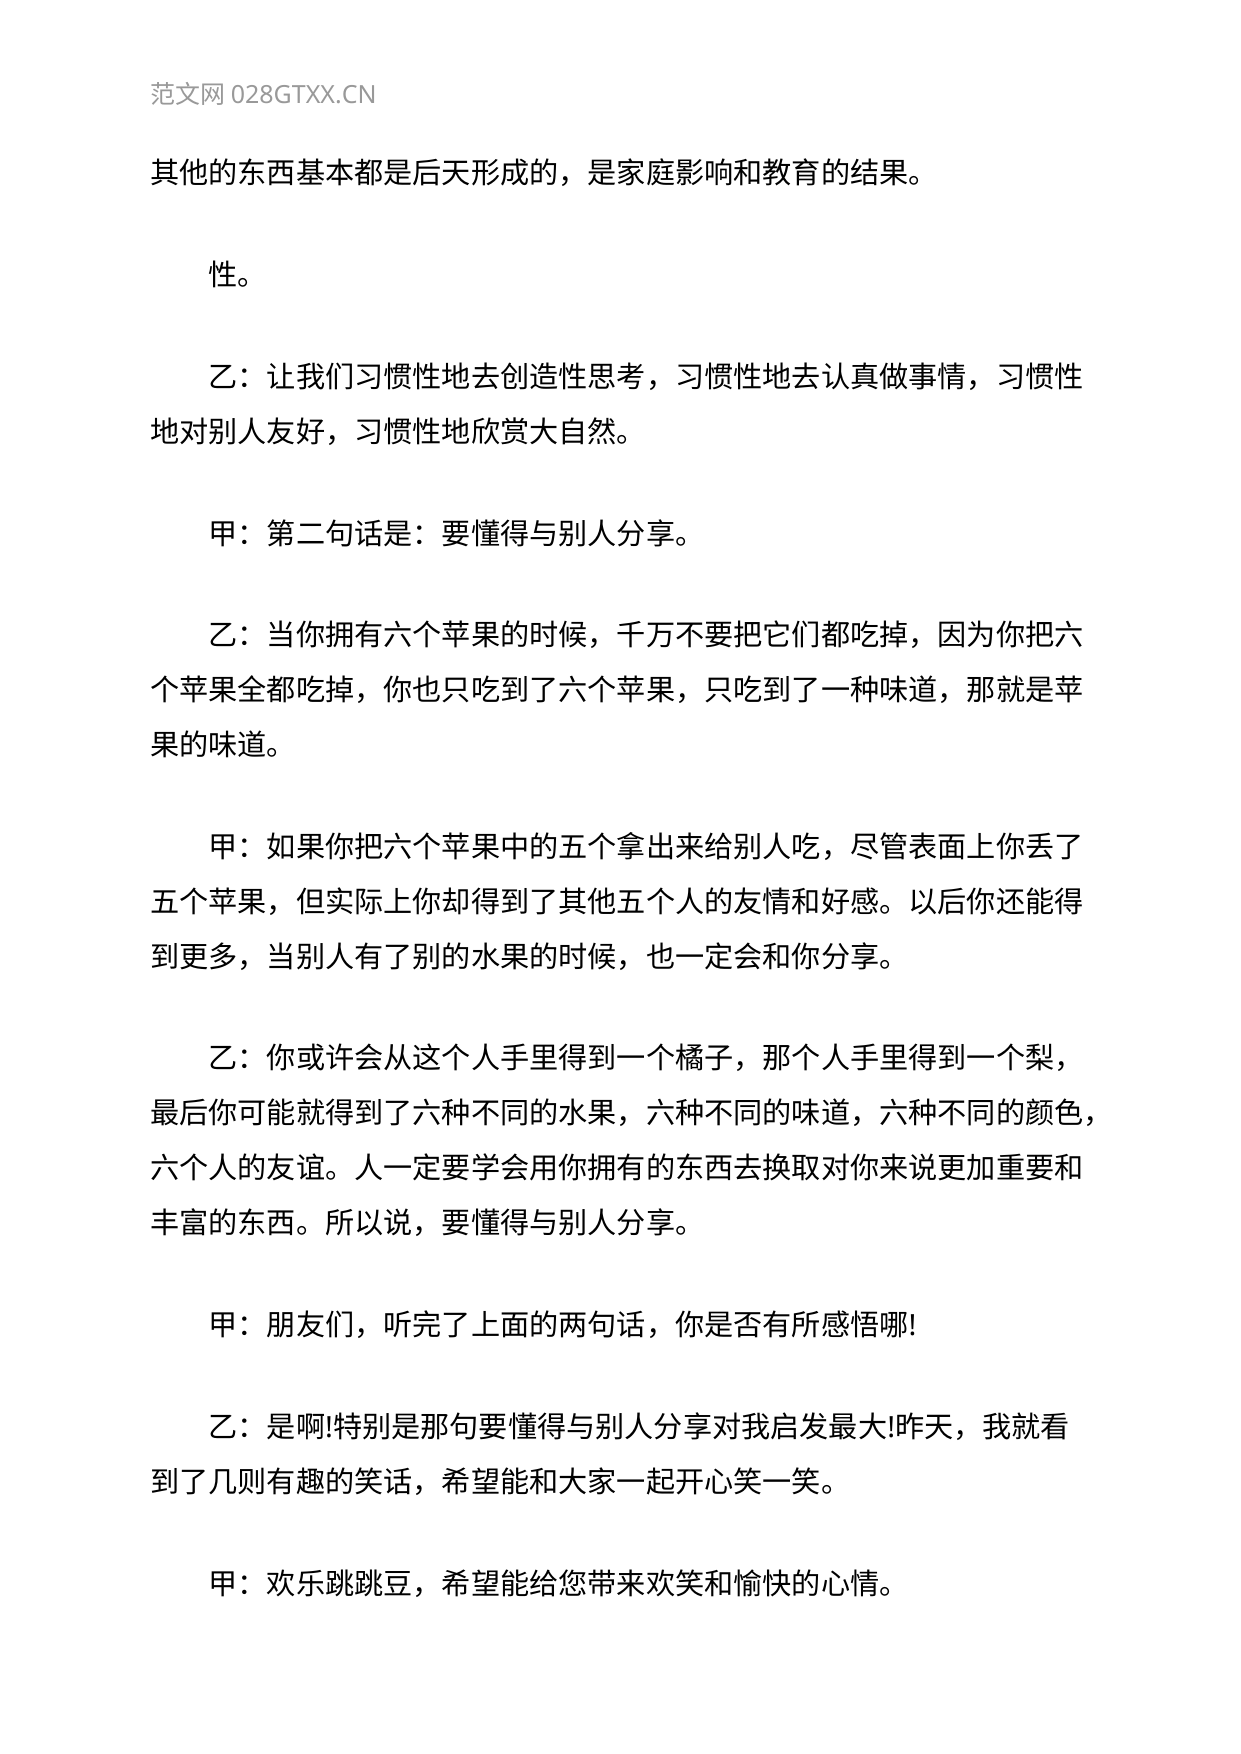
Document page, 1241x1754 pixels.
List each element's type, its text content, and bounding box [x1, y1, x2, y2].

text 乙：是啊!特别是那句要懂得与别人分享对我启发最大!昨天，我就看到了几则有趣的笑话，希望能和大家一起开心笑一笑。 [150, 1403, 1090, 1501]
text 性。 [150, 252, 1090, 294]
text 甲：如果你把六个苹果中的五个拿出来给别人吃，尽管表面上你丢了五个苹果，但实际上你却得到了其他五个人的友情和好感。以后你还能得到更多，当别人有了别的水果的时候，也一定会和你分享。 [150, 823, 1090, 976]
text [150, 150, 1090, 192]
text 乙：当你拥有六个苹果的时候，千万不要把它们都吃掉，因为你把六个苹果全都吃掉，你也只吃到了六个苹果，只吃到了一种味道，那就是苹果的味道。 [150, 612, 1090, 764]
text 甲：朋友们，听完了上面的两句话，你是否有所感悟哪! [150, 1302, 1090, 1344]
text 乙：你或许会从这个人手里得到一个橘子，那个人手里得到一个梨，最后你可能就得到了六种不同的水果，六种不同的味道，六种不同的颜色，六个人的友谊。人一定要学会用你拥有的东西去换取对你来说更加重要和丰富的东西。所以说，要懂得与别人分享。 [150, 1035, 1090, 1242]
text 甲：欢乐跳跳豆，希望能给您带来欢笑和愉快的心情。 [150, 1560, 1090, 1603]
text 甲：第二句话是：要懂得与别人分享。 [150, 510, 1090, 552]
text 乙：让我们习惯性地去创造性思考，习惯性地去认真做事情，习惯性地对别人友好，习惯性地欣赏大自然。 [150, 353, 1090, 451]
